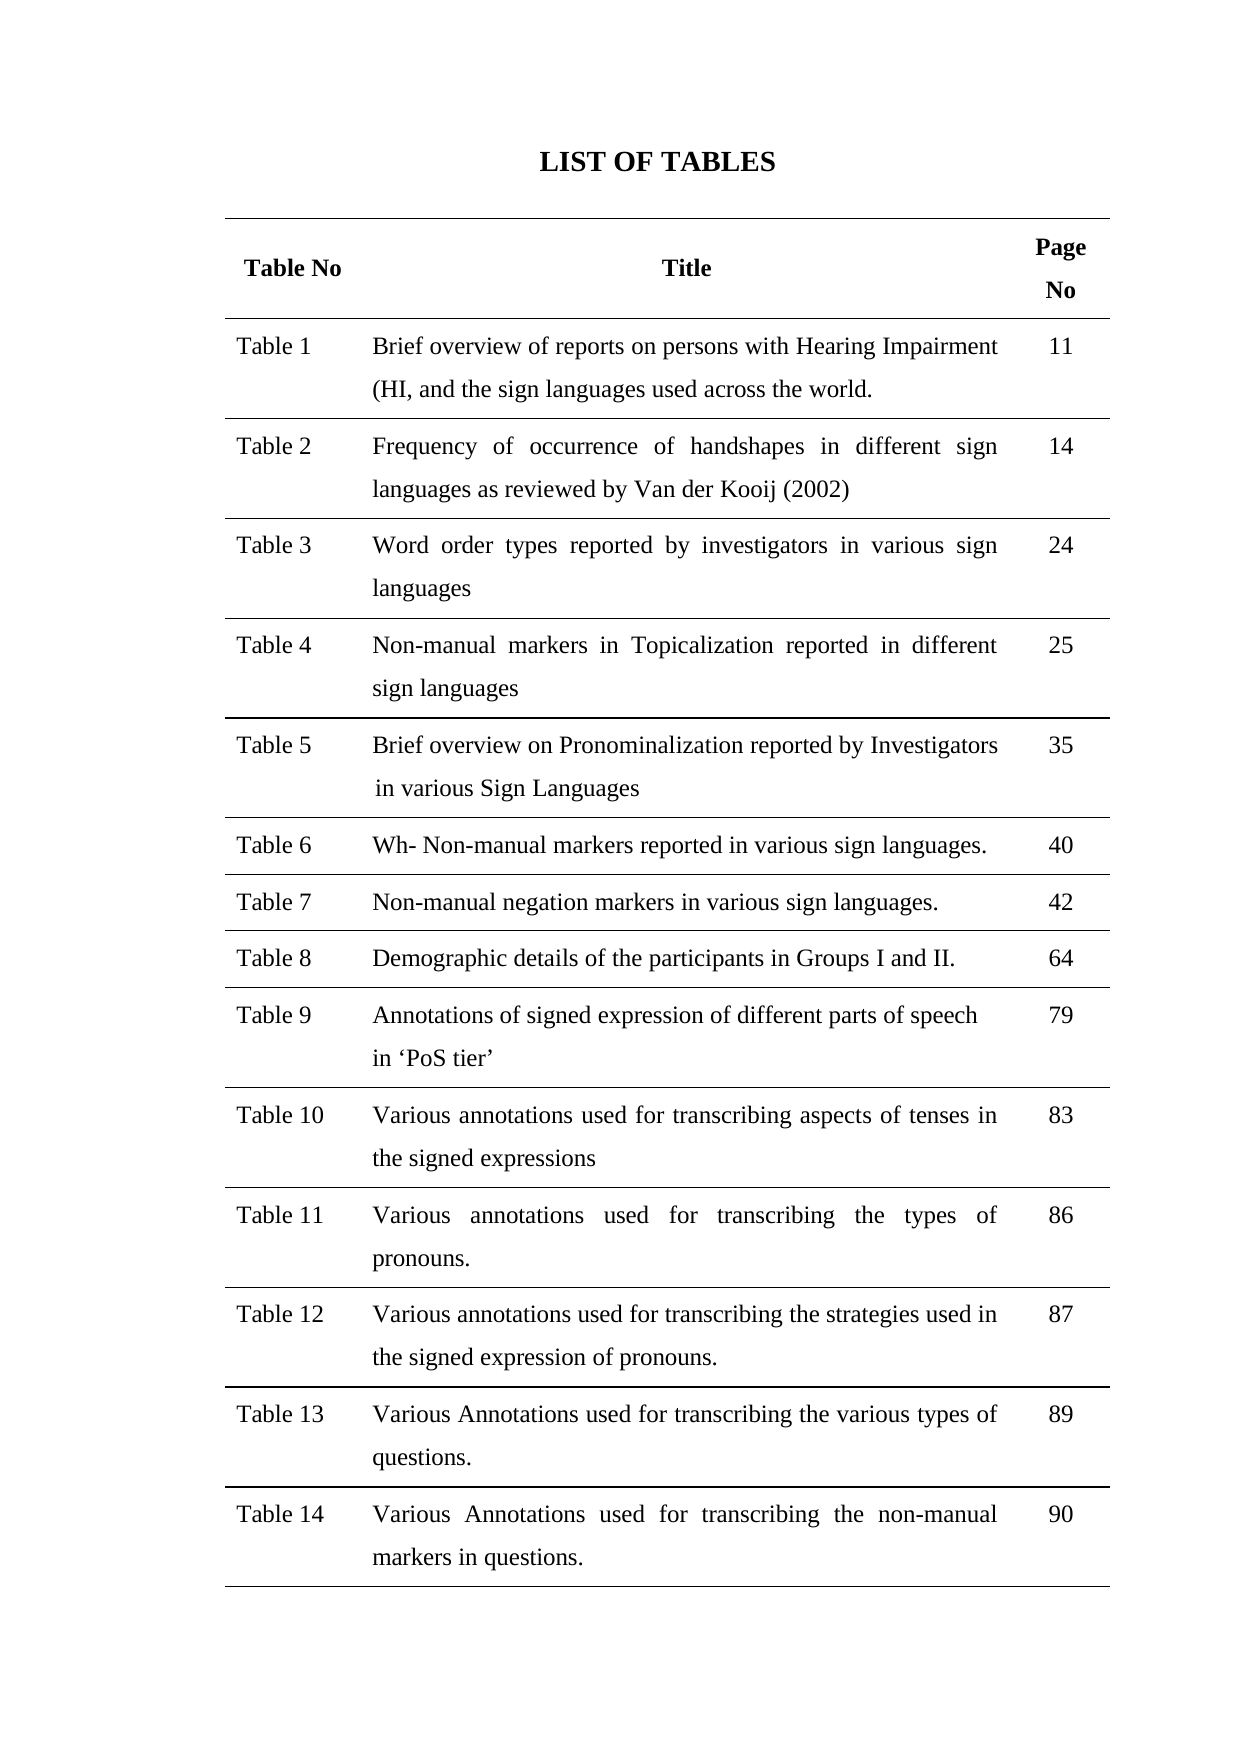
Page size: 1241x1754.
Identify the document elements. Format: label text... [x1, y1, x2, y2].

table_cell Word order types reported by investigators in various sign languages [357, 519, 1018, 617]
table_cell Table 13 [225, 1388, 357, 1486]
table_cell Brief overview on Pronominalization reported by Investigators in various Sign Languages [357, 719, 1018, 817]
table_cell Table 2 [225, 419, 357, 518]
table_cell Demographic details of the participants in Groups I and II. [357, 931, 1018, 987]
table_cell Table 4 [225, 619, 357, 717]
table_cell 11 [1018, 319, 1109, 418]
table_cell Table 12 [225, 1288, 357, 1386]
table_cell Table 11 [225, 1188, 357, 1287]
table_cell Table 8 [225, 931, 357, 987]
table_cell Table 5 [225, 719, 357, 817]
table_cell Table 7 [225, 875, 357, 930]
table_cell Wh- Non-manual markers reported in various sign languages. [357, 818, 1018, 874]
table_cell Various annotations used for transcribing aspects of tenses in the signed expressions [357, 1088, 1018, 1187]
table_cell Brief overview of reports on persons with Hearing Impairment (HI, and the sign languages used across the world. [357, 319, 1018, 418]
table_cell Non-manual markers in Topicalization reported in different sign languages [357, 619, 1018, 717]
table_cell Various annotations used for transcribing the types of pronouns. [357, 1188, 1018, 1287]
table_cell 79 [1018, 988, 1109, 1087]
table_cell 86 [1018, 1188, 1109, 1287]
table_cell Various annotations used for transcribing the strategies used in the signed expression of pronouns. [357, 1288, 1018, 1386]
table_cell 25 [1018, 619, 1109, 717]
table_header Page No [1018, 219, 1109, 318]
table_cell 90 [1018, 1488, 1109, 1586]
table_cell 24 [1018, 519, 1109, 617]
table_cell 64 [1018, 931, 1109, 987]
table_header Title [357, 219, 1018, 318]
table_cell Annotations of signed expression of different parts of speech in ‘PoS tier’ [357, 988, 1018, 1087]
table_cell Various Annotations used for transcribing the non-manual markers in questions. [357, 1488, 1018, 1586]
table_cell 40 [1018, 818, 1109, 874]
table_cell Various Annotations used for transcribing the various types of questions. [357, 1388, 1018, 1486]
table_cell Table 9 [225, 988, 357, 1087]
table_cell Table 3 [225, 519, 357, 617]
table_cell 89 [1018, 1388, 1109, 1486]
table_cell Table 10 [225, 1088, 357, 1187]
table_cell Frequency of occurrence of handshapes in different sign languages as reviewed by Van der Kooij (2002) [357, 419, 1018, 518]
text LIST OF TABLES [522, 144, 793, 177]
table_cell 42 [1018, 875, 1109, 930]
table_cell 83 [1018, 1088, 1109, 1187]
table_cell 35 [1018, 719, 1109, 817]
table_cell Table 14 [225, 1488, 357, 1586]
table_cell 87 [1018, 1288, 1109, 1386]
table_header Table No [225, 219, 357, 318]
table_cell Non-manual negation markers in various sign languages. [357, 875, 1018, 930]
table_cell Table 6 [225, 818, 357, 874]
table_cell 14 [1018, 419, 1109, 518]
table_cell Table 1 [225, 319, 357, 418]
